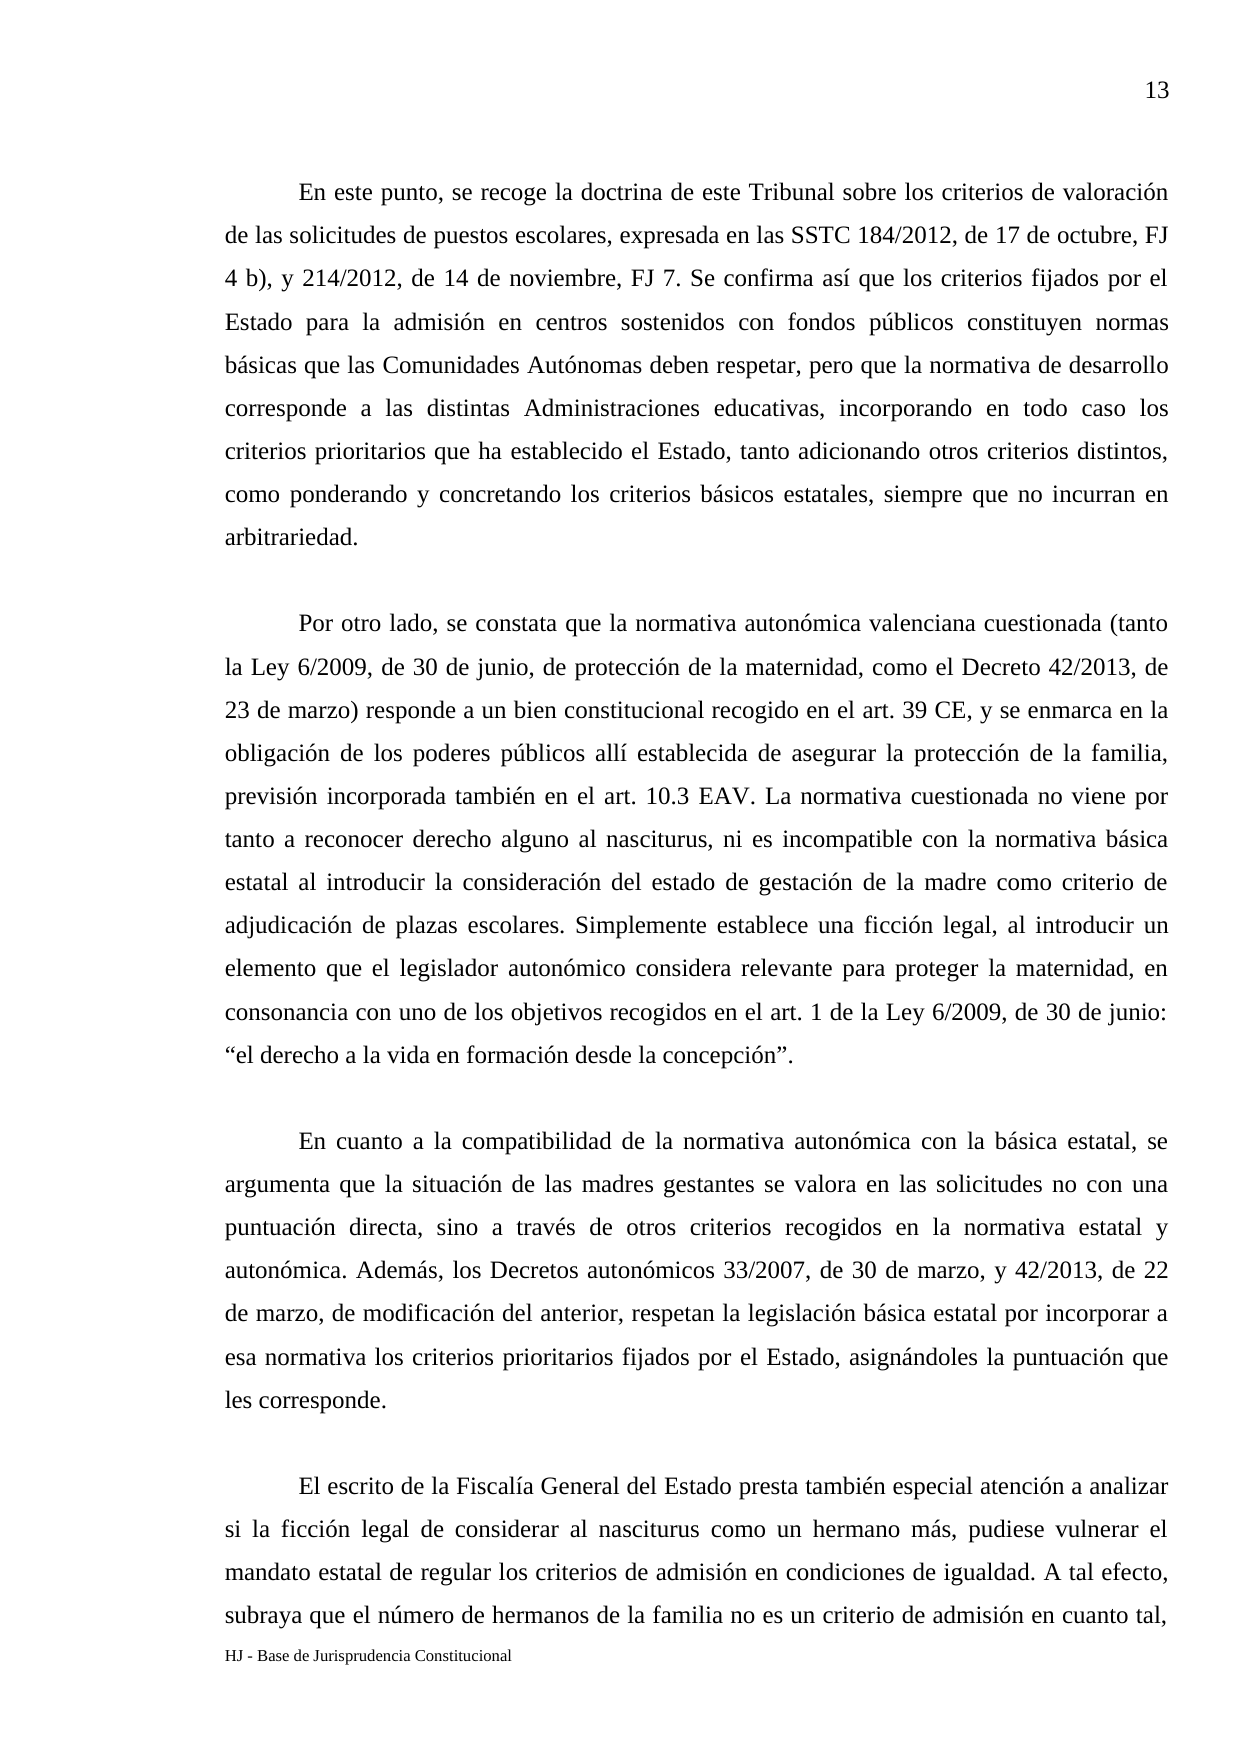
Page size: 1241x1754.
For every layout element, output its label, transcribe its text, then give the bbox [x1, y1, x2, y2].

text En cuanto a la compatibilidad de la normativa autonómica con la básica estatal, se argumenta que la situación de las madres gestantes se valora en las solicitudes no con una puntuación directa, sino a través de otros criterios recogidos en la normativa estatal y autonómica. Además, los Decretos autonómicos 33/2007, de 30 de marzo, y 42/2013, de 22 de marzo, de modificación del anterior, respetan la legislación básica estatal por incorporar a esa normativa los criterios prioritarios fijados por el Estado, asignándoles la puntuación que les corresponde. [224, 1126, 1169, 1413]
text En este punto, se recoge la doctrina de este Tribunal sobre los criterios de valoración de las solicitudes de puestos escolares, expresada en las SSTC 184/2012, de 17 de octubre, FJ 4 b), y 214/2012, de 14 de noviembre, FJ 7. Se confirma así que los criterios fijados por el Estado para la admisión en centros sostenidos con fondos públicos constituyen normas básicas que las Comunidades Autónomas deben respetar, pero que la normativa de desarrollo corresponde a las distintas Administraciones educativas, incorporando en todo caso los criterios prioritarios que ha establecido el Estado, tanto adicionando otros criterios distintos, como ponderando y concretando los criterios básicos estatales, siempre que no incurran en arbitrariedad. [224, 177, 1169, 551]
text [224, 1471, 1169, 1629]
text Por otro lado, se constata que la normativa autonómica valenciana cuestionada (tanto la Ley 6/2009, de 30 de junio, de protección de la maternidad, como el Decreto 42/2013, de 23 de marzo) responde a un bien constitucional recogido en el art. 39 CE, y se enmarca en la obligación de los poderes públicos allí establecida de asegurar la protección de la familia, previsión incorporada también en el art. 10.3 EAV. La normativa cuestionada no viene por tanto a reconocer derecho alguno al nasciturus, ni es incompatible con la normativa básica estatal al introducir la consideración del estado de gestación de la madre como criterio de adjudicación de plazas escolares. Simplemente establece una ficción legal, al introducir un elemento que el legislador autonómico considera relevante para proteger la maternidad, en consonancia con uno de los objetivos recogidos en el art. 1 de la Ley 6/2009, de 30 de junio: “el derecho a la vida en formación desde la concepción”. [224, 608, 1169, 1068]
